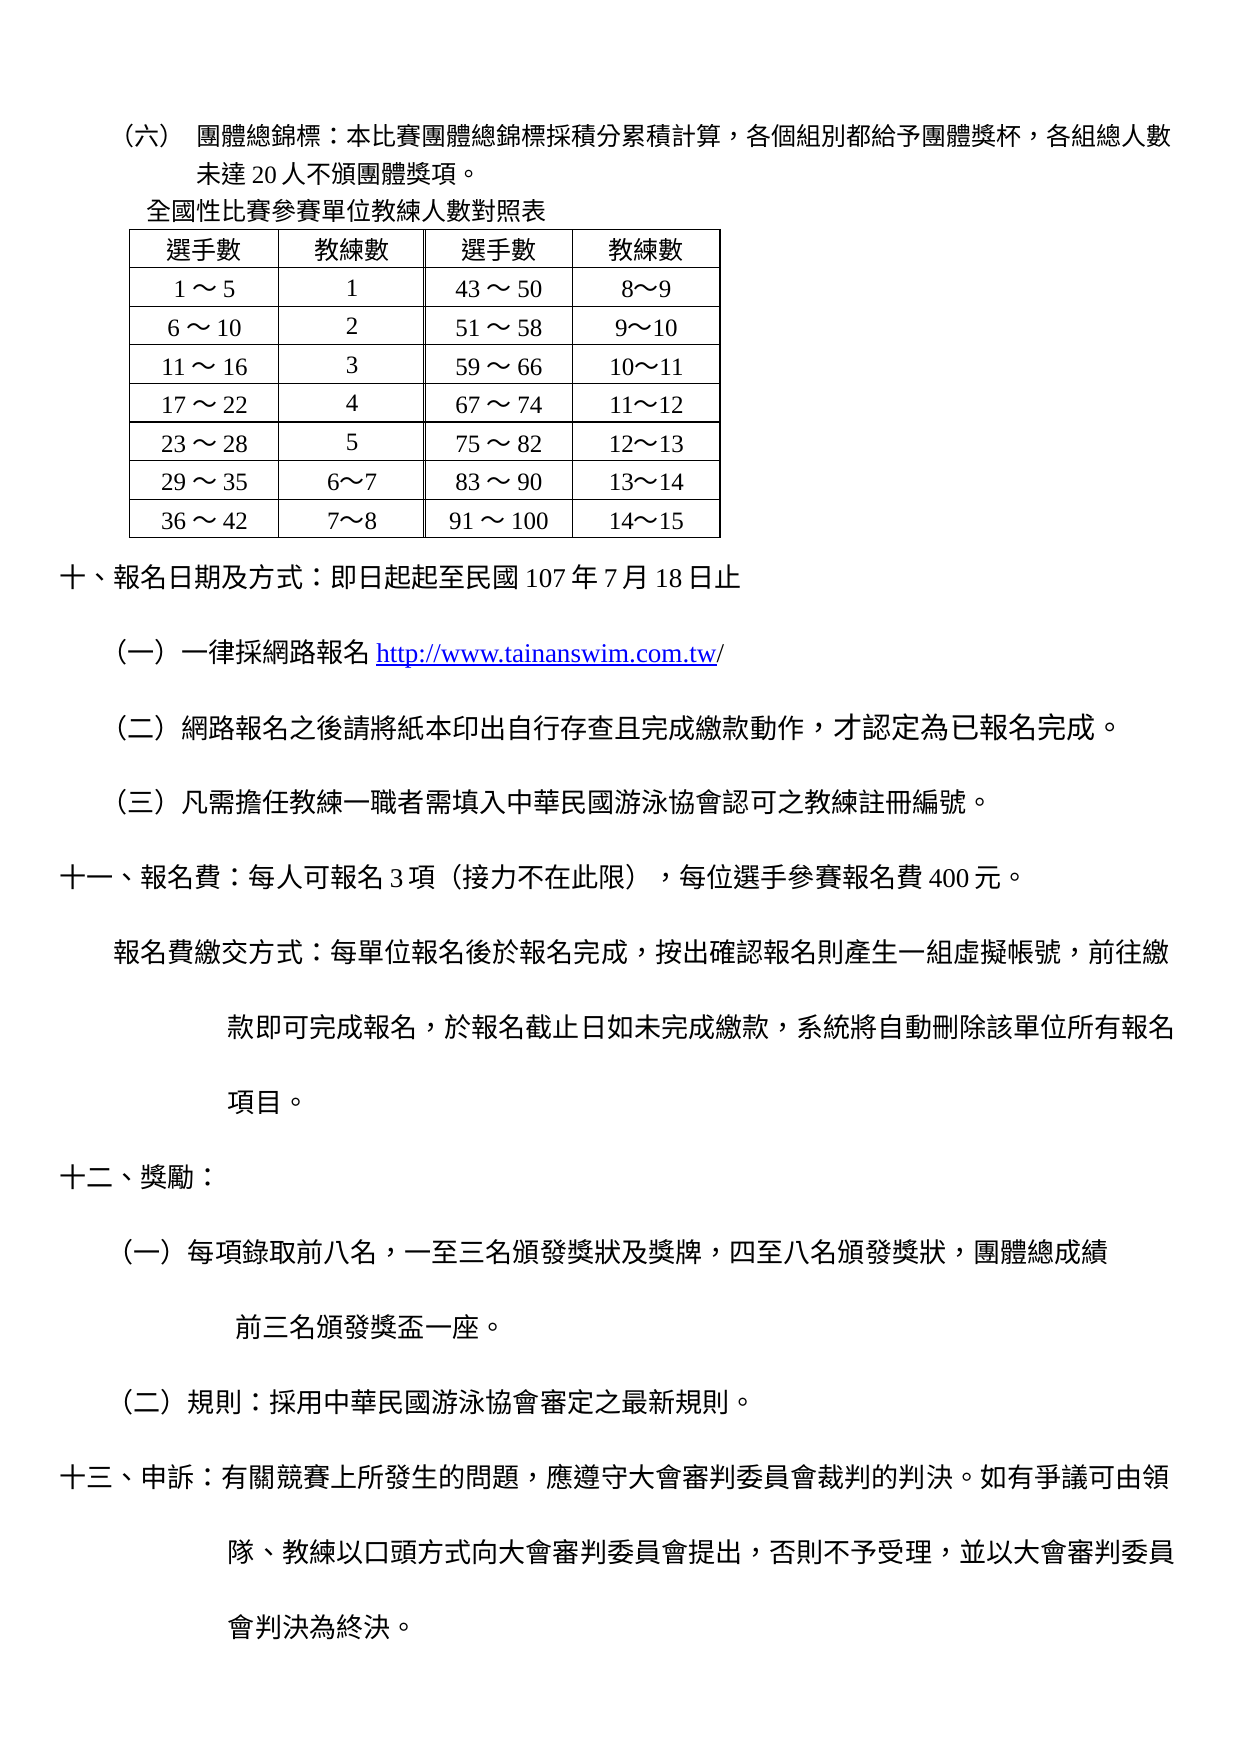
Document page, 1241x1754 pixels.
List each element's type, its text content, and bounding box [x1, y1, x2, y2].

text （一）每項錄取前八名，一至三名頒發獎狀及獎牌，四至八名頒發獎狀，團體總成績 前三名頒發獎盃一座。 [59, 1213, 1181, 1363]
table_cell 59 ～ 66 [426, 345, 572, 383]
table_cell 91 ～ 100 [426, 500, 572, 537]
table_cell 36 ～ 42 [130, 500, 278, 537]
table_cell 14～15 [573, 500, 719, 537]
text 全國性比賽參賽單位教練人數對照表 [59, 191, 1181, 229]
table_header 選手數 [426, 230, 572, 267]
text （二）規則：採用中華民國游泳協會審定之最新規則。 [59, 1363, 1181, 1438]
table_cell 6～7 [279, 461, 423, 498]
text 十三、申訴：有關競賽上所發生的問題，應遵守大會審判委員會裁判的判決。如有爭議可由領隊、教練以口頭方式向大會審判委員會提出，否則不予受理，並以大會審判委員會判決為終決。 [59, 1438, 1181, 1663]
table_cell 17 ～ 22 [130, 384, 278, 421]
table_cell 83 ～ 90 [426, 461, 572, 498]
table_cell 1 ～ 5 [130, 268, 278, 306]
table_cell 10～11 [573, 345, 719, 383]
text （一）一律採網路報名http://www.tainanswim.com.tw/ [59, 613, 1181, 688]
table_header 教練數 [573, 230, 719, 267]
table_cell 5 [279, 423, 423, 460]
table_cell 9～10 [573, 307, 719, 344]
table_cell 8～9 [573, 268, 719, 306]
table_header 教練數 [279, 230, 423, 267]
text 報名費繳交方式：每單位報名後於報名完成，按出確認報名則產生一組虛擬帳號，前往繳款即可完成報名，於報名截止日如未完成繳款，系統將自動刪除該單位所有報名項目。 [59, 913, 1181, 1138]
table_cell 3 [279, 345, 423, 383]
text 十一、報名費：每人可報名3項（接力不在此限），每位選手參賽報名費400元。 [59, 838, 1181, 913]
table_cell 11 ～ 16 [130, 345, 278, 383]
text （三）凡需擔任教練一職者需填入中華民國游泳協會認可之教練註冊編號。 [59, 763, 1181, 838]
table_cell 6 ～ 10 [130, 307, 278, 344]
table_cell 7～8 [279, 500, 423, 537]
table_cell 11～12 [573, 384, 719, 421]
table_cell 4 [279, 384, 423, 421]
text （二）網路報名之後請將紙本印出自行存查且完成繳款動作，才認定為已報名完成。 [59, 688, 1181, 763]
text 十二、獎勵： [59, 1138, 1181, 1213]
table_cell 51 ～ 58 [426, 307, 572, 344]
table_cell 29 ～ 35 [130, 461, 278, 498]
list 團體總錦標：本比賽團體總錦標採積分累積計算，各個組別都給予團體獎杯，各組總人數未達20人不頒團體獎項。 [109, 116, 1181, 191]
text 十、報名日期及方式：即日起起至民國107年7月18日止 [59, 538, 1181, 613]
table_header 選手數 [130, 230, 278, 267]
table_cell 13～14 [573, 461, 719, 498]
table_cell 67 ～ 74 [426, 384, 572, 421]
table_cell 1 [279, 268, 423, 306]
table_cell 23 ～ 28 [130, 423, 278, 460]
table_cell 12～13 [573, 423, 719, 460]
table_cell 43 ～ 50 [426, 268, 572, 306]
table_cell 2 [279, 307, 423, 344]
table_cell 75 ～ 82 [426, 423, 572, 460]
